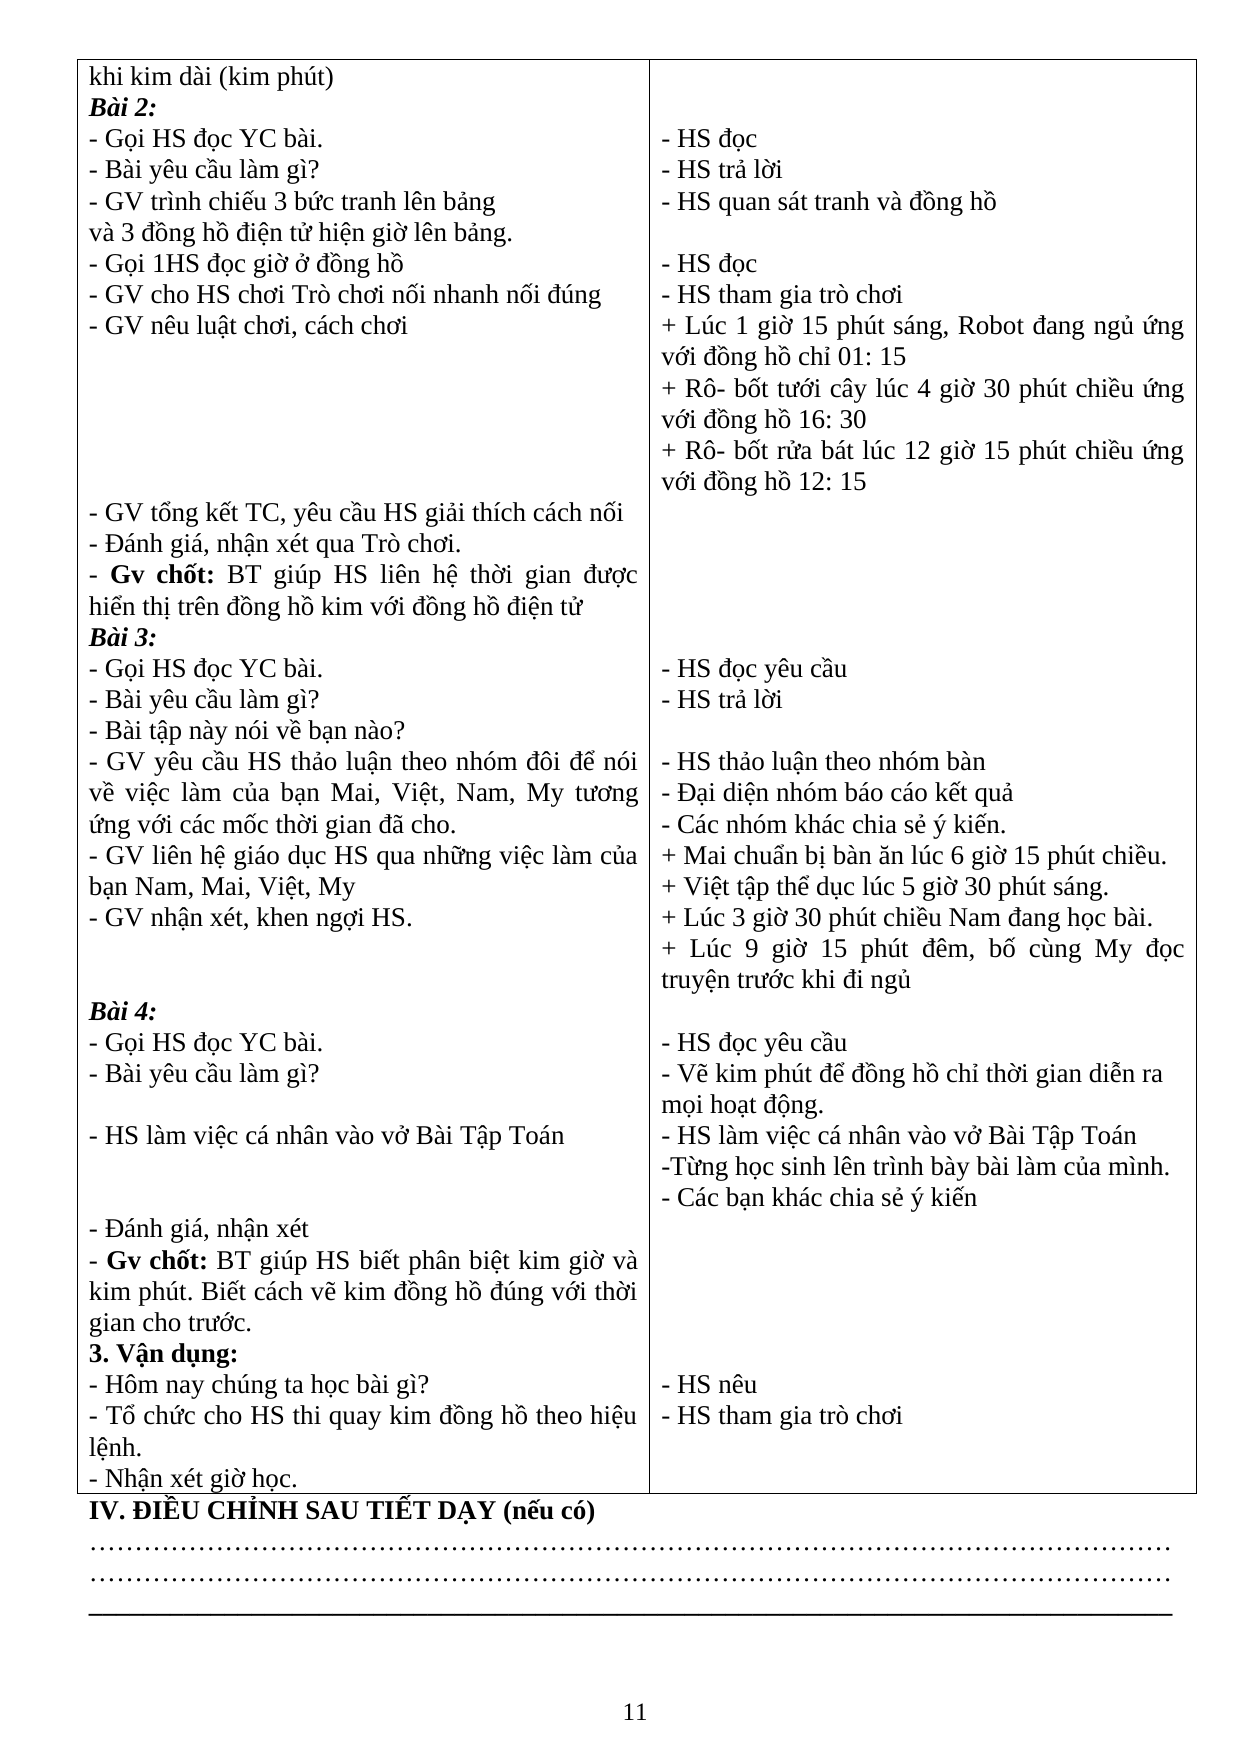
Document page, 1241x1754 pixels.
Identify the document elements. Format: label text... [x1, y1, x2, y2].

text IV. ĐIỀU CHỈNH SAU TIẾT DẠY (nếu có) [89, 1494, 1181, 1525]
text …………………………………………………………………………………………………………………………………………………………………………………………………………………… [89, 1525, 1181, 1587]
text ________________________________________________________________________________ [89, 1587, 1181, 1618]
